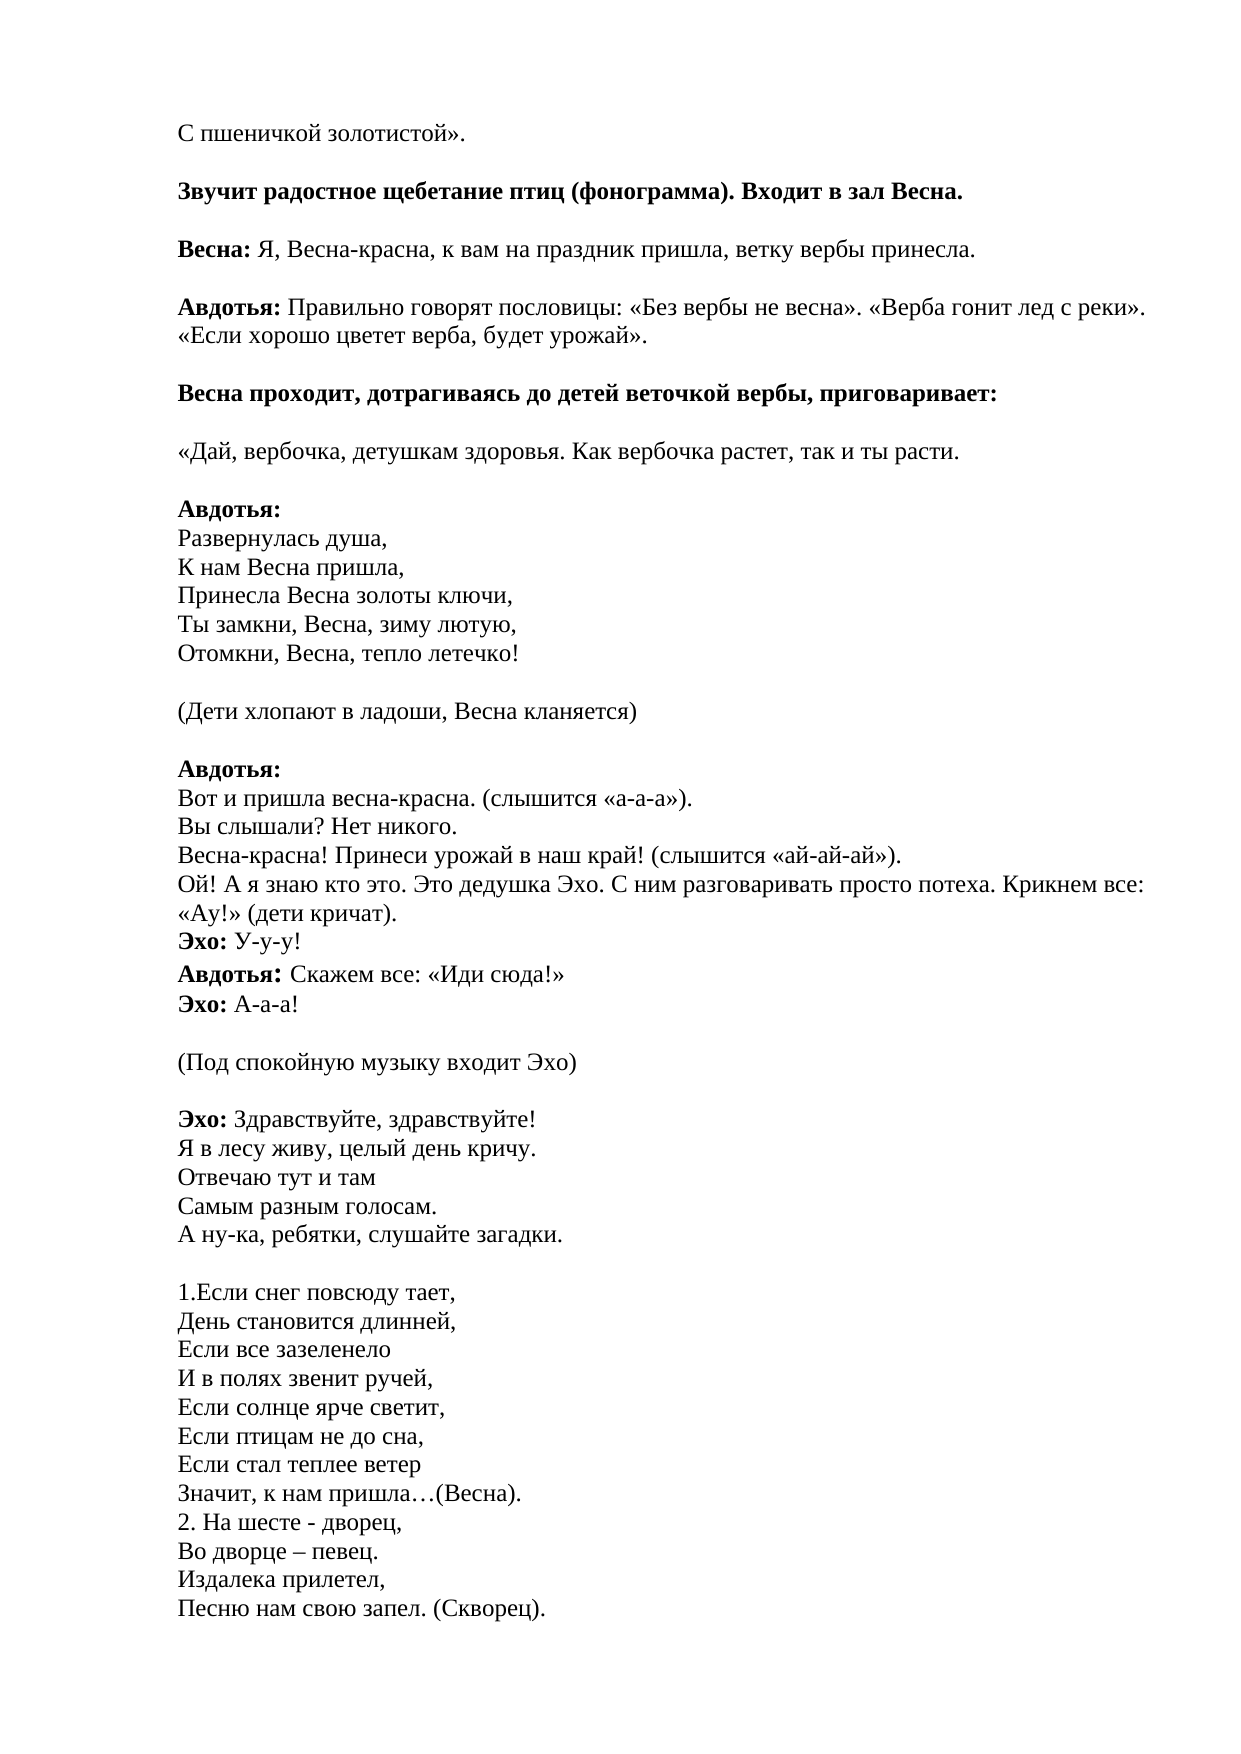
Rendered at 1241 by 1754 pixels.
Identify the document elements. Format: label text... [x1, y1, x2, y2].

text Авдотья: [177, 494, 1152, 523]
text Если солнце ярче светит, [177, 1392, 1152, 1421]
text (Под спокойную музыку входит Эхо) [177, 1047, 1152, 1075]
text 2. На шесте - дворец, [177, 1507, 1152, 1536]
text Эхо: Здравствуйте, здравствуйте! [177, 1104, 1152, 1133]
text День становится длинней, [177, 1306, 1152, 1334]
text А ну-ка, ребятки, слушайте загадки. [177, 1219, 1152, 1248]
text Весна-красна! Принеси урожай в наш край! (слышится «ай-ай-ай»). [177, 840, 1152, 869]
text Отвечаю тут и там [177, 1162, 1152, 1191]
text И в полях звенит ручей, [177, 1363, 1152, 1392]
text (Дети хлопают в ладоши, Весна кланяется) [177, 696, 1152, 725]
text Вот и пришла весна-красна. (слышится «а-а-а»). [177, 783, 1152, 811]
text Во дворце – певец. [177, 1536, 1152, 1564]
text «Дай, вербочка, детушкам здоровья. Как вербочка растет, так и ты расти. [177, 436, 1152, 465]
text Вы слышали? Нет никого. [177, 811, 1152, 840]
text 1.Если снег повсюду тает, [177, 1277, 1152, 1306]
text Если стал теплее ветер [177, 1449, 1152, 1478]
text Если птицам не до сна, [177, 1421, 1152, 1449]
text Самым разным голосам. [177, 1191, 1152, 1219]
text Авдотья: [177, 754, 1152, 783]
text Если все зазеленело [177, 1334, 1152, 1363]
text К нам Весна пришла, [177, 552, 1152, 581]
text Эхо: У-у-у! [177, 926, 1152, 955]
text Значит, к нам пришла…(Весна). [177, 1478, 1152, 1507]
text Весна: Я, Весна-красна, к вам на праздник пришла, ветку вербы принесла. [177, 234, 1152, 263]
text Ой! А я знаю кто это. Это дедушка Эхо. С ним разговаривать просто потеха. Крикнем все: «Ау!» (дети кричат). [177, 869, 1152, 926]
text Песню нам свою запел. (Скворец). [177, 1593, 1152, 1622]
text Я в лесу живу, целый день кричу. [177, 1133, 1152, 1162]
text Авдотья: Скажем все: «Иди сюда!» [177, 955, 1152, 989]
text С пшеничкой золотистой». [177, 118, 1152, 147]
text Звучит радостное щебетание птиц (фонограмма). Входит в зал Весна. [177, 176, 1152, 205]
text Ты замкни, Весна, зиму лютую, [177, 609, 1152, 638]
text Эхо: А-а-а! [177, 989, 1152, 1017]
text Принесла Весна золоты ключи, [177, 581, 1152, 609]
text Весна проходит, дотрагиваясь до детей веточкой вербы, приговаривает: [177, 378, 1152, 407]
text Развернулась душа, [177, 523, 1152, 552]
text Авдотья: Правильно говорят пословицы: «Без вербы не весна». «Верба гонит лед с реки». «Если хорошо цветет верба, будет урожай». [177, 292, 1152, 349]
text Отомкни, Весна, тепло летечко! [177, 638, 1152, 667]
text Издалека прилетел, [177, 1564, 1152, 1593]
